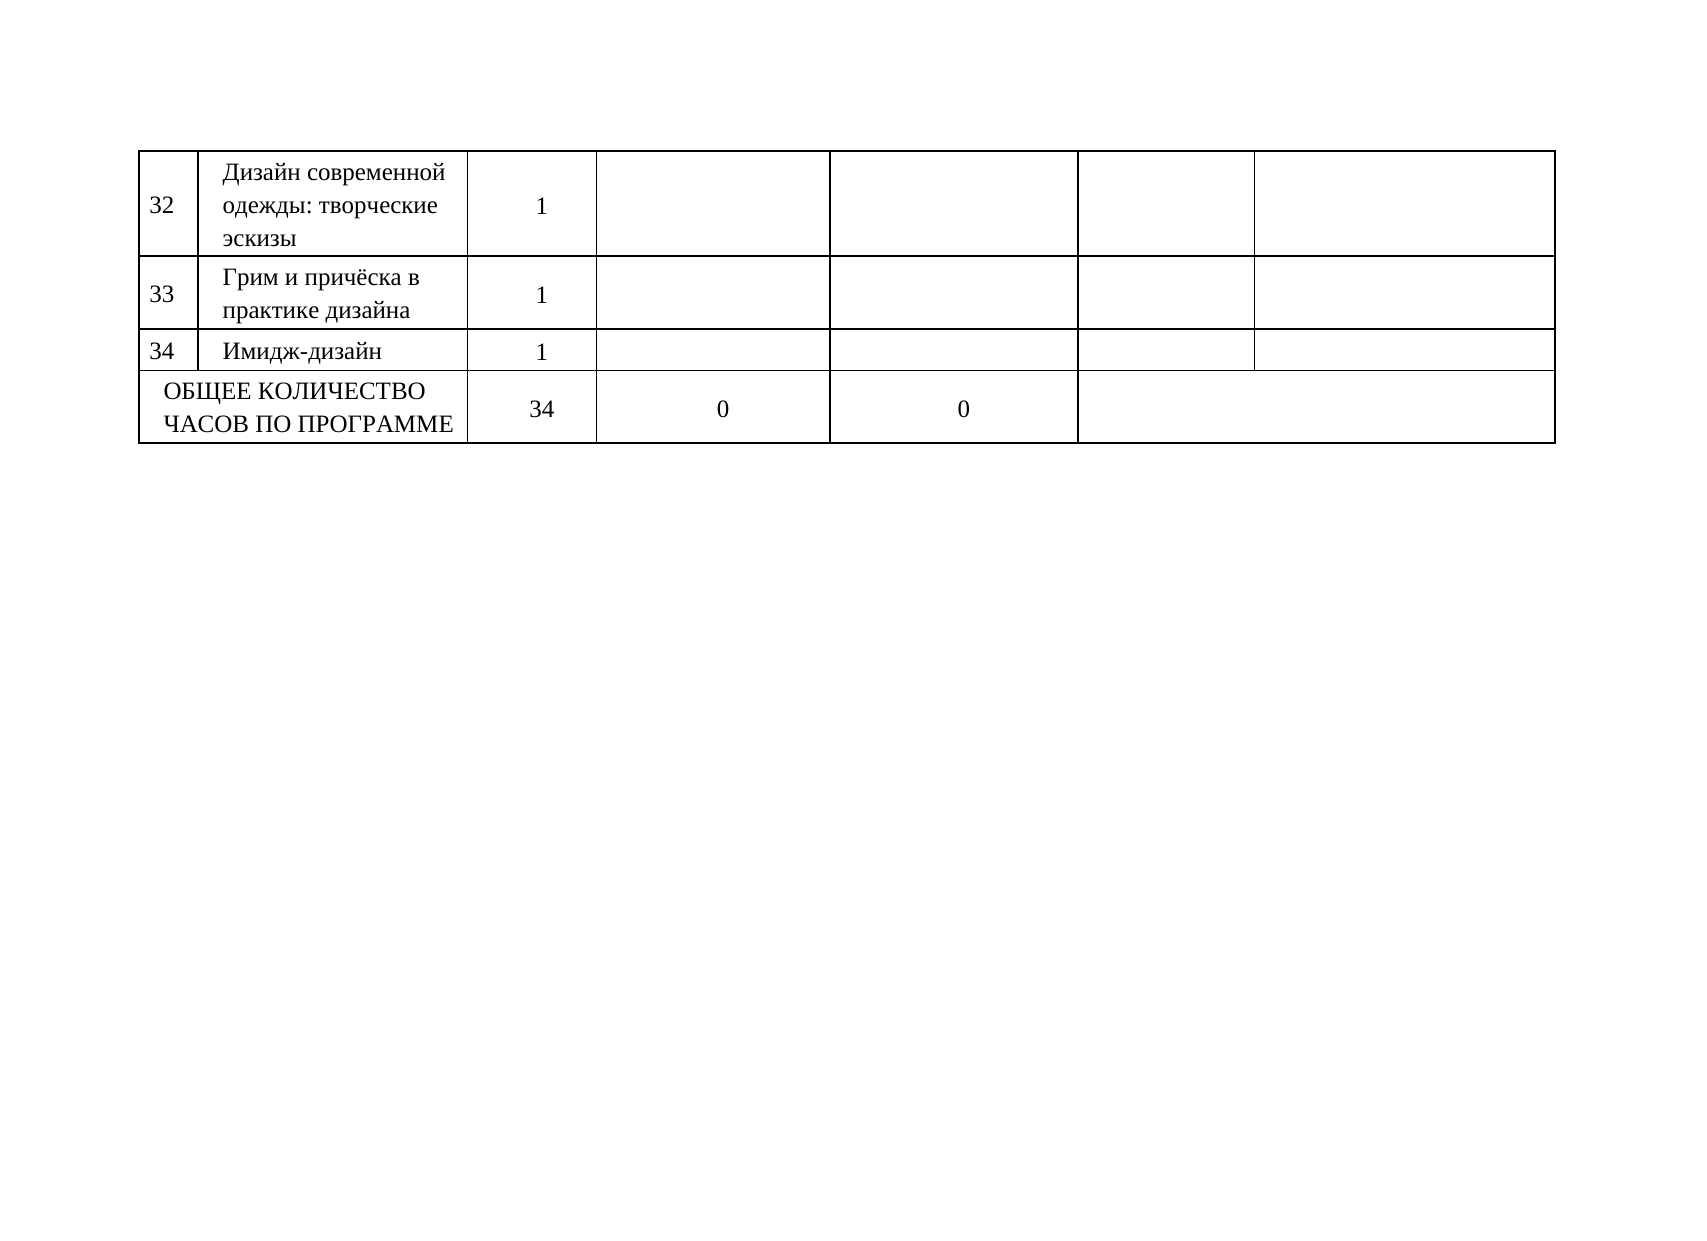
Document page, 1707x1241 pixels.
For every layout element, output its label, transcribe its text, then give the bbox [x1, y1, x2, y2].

table_cell 32 [140, 152, 197, 255]
table_cell [1255, 257, 1554, 328]
table_cell [831, 152, 1077, 255]
table_cell [1255, 330, 1554, 370]
table_cell [597, 152, 829, 255]
table_cell 0 [597, 371, 829, 442]
table_cell 1 [468, 257, 596, 328]
table_cell [1079, 152, 1254, 255]
table_cell Дизайн современной одежды: творческие эскизы [199, 152, 467, 255]
table_cell [831, 330, 1077, 370]
table_cell 34 [140, 330, 197, 370]
table_cell Имидж-дизайн [199, 330, 467, 370]
table_cell 1 [468, 152, 596, 255]
table_cell 34 [468, 371, 596, 442]
table_cell [831, 257, 1077, 328]
table_cell [1079, 330, 1254, 370]
table_cell 1 [468, 330, 596, 370]
table_cell ОБЩЕЕ КОЛИЧЕСТВО ЧАСОВ ПО ПРОГРАММЕ [140, 371, 467, 442]
table_cell [1079, 257, 1254, 328]
table_cell [597, 257, 829, 328]
table_cell Грим и причёска в практике дизайна [199, 257, 467, 328]
table_cell 0 [831, 371, 1077, 442]
table_cell [1079, 371, 1554, 442]
table_cell [597, 330, 829, 370]
table_cell 33 [140, 257, 197, 328]
table_cell [1255, 152, 1554, 255]
